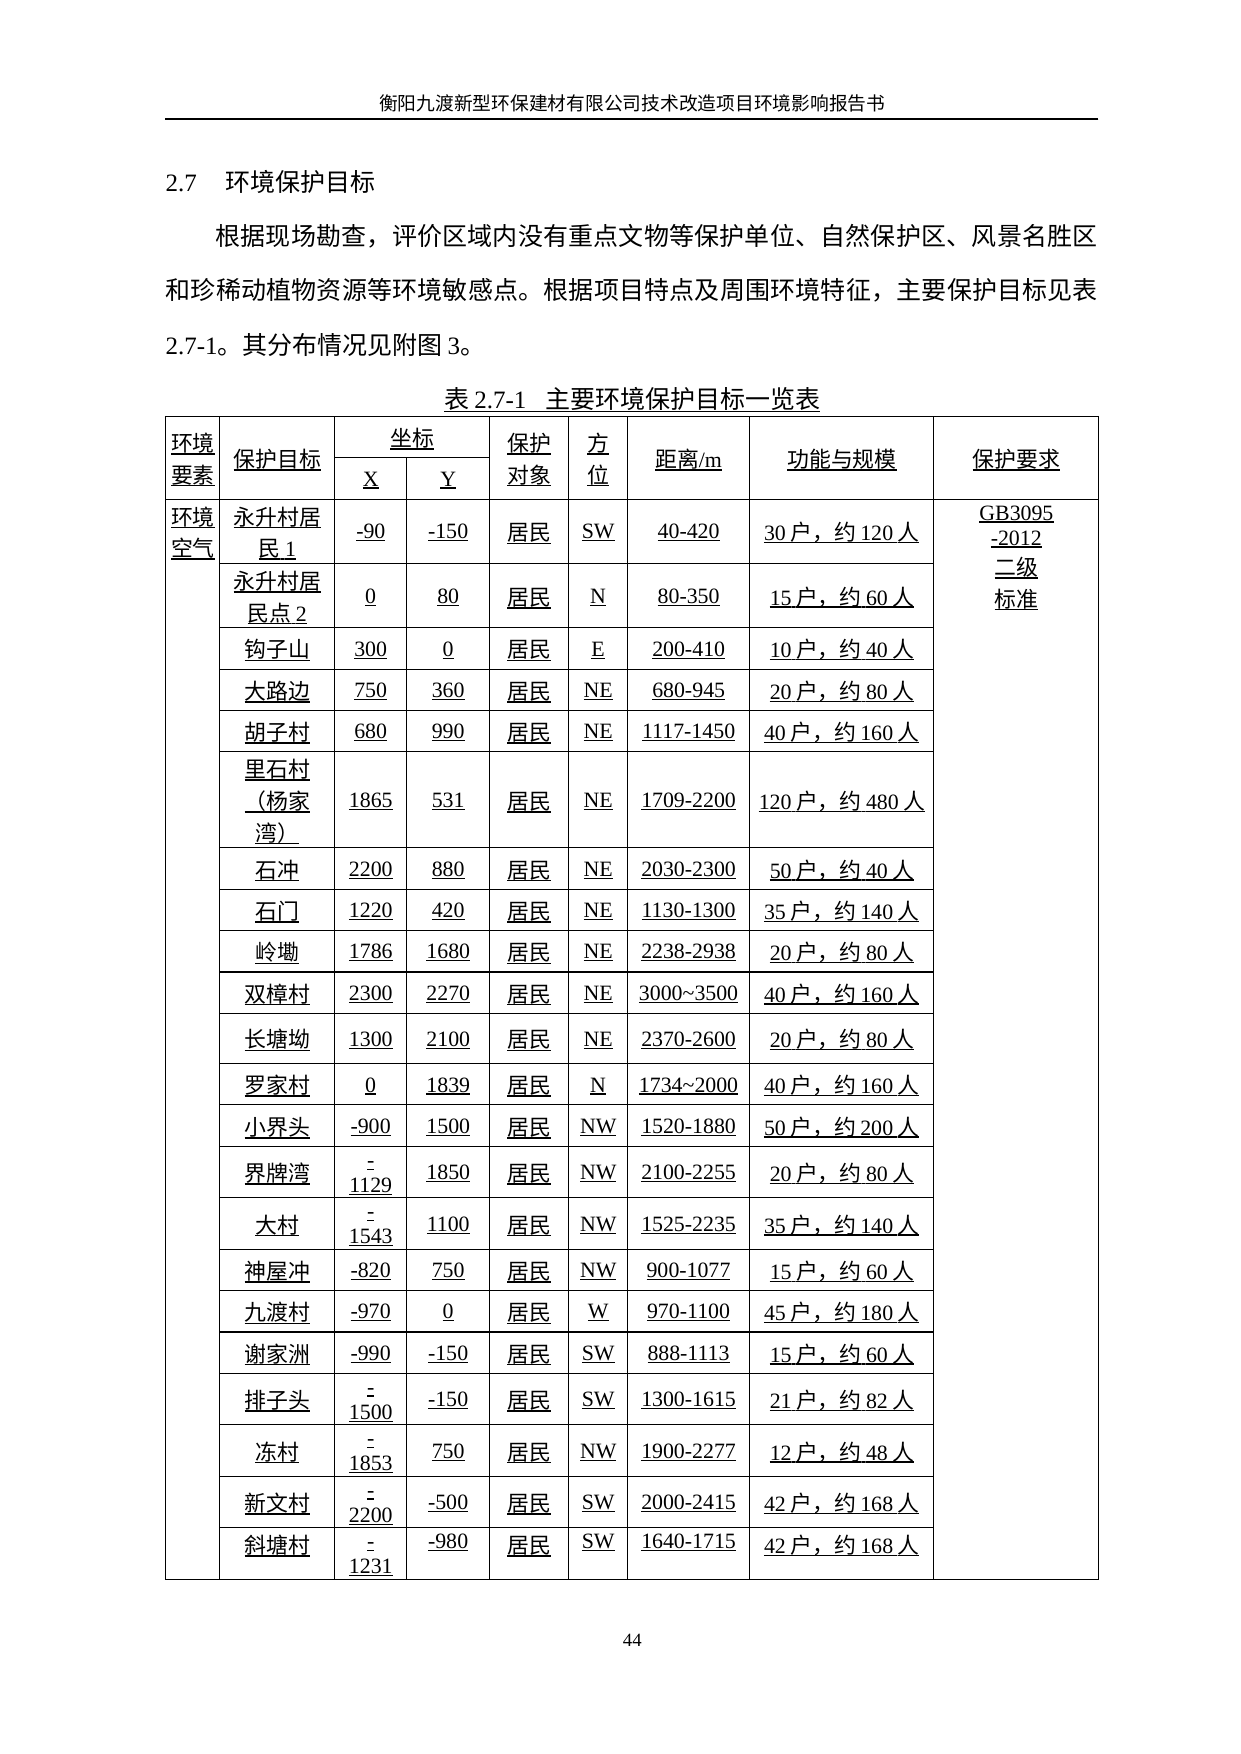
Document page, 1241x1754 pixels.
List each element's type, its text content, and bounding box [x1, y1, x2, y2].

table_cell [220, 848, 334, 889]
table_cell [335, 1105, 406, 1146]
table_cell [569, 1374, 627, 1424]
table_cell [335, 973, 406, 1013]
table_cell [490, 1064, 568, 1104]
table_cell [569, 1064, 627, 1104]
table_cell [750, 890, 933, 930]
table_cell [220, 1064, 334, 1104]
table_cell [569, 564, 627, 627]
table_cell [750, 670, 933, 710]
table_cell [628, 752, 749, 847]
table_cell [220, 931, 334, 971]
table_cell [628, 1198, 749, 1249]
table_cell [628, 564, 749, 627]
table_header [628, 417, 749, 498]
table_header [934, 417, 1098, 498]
text 根据现场勘查，评价区域内没有重点文物等保护单位、自然保护区、风景名胜区和珍稀动植物资源等环境敏感点。根据项目特点及周围环境特征，主要保护目标见表2.7-1。其分布情况见附图3。 [165, 216, 1098, 361]
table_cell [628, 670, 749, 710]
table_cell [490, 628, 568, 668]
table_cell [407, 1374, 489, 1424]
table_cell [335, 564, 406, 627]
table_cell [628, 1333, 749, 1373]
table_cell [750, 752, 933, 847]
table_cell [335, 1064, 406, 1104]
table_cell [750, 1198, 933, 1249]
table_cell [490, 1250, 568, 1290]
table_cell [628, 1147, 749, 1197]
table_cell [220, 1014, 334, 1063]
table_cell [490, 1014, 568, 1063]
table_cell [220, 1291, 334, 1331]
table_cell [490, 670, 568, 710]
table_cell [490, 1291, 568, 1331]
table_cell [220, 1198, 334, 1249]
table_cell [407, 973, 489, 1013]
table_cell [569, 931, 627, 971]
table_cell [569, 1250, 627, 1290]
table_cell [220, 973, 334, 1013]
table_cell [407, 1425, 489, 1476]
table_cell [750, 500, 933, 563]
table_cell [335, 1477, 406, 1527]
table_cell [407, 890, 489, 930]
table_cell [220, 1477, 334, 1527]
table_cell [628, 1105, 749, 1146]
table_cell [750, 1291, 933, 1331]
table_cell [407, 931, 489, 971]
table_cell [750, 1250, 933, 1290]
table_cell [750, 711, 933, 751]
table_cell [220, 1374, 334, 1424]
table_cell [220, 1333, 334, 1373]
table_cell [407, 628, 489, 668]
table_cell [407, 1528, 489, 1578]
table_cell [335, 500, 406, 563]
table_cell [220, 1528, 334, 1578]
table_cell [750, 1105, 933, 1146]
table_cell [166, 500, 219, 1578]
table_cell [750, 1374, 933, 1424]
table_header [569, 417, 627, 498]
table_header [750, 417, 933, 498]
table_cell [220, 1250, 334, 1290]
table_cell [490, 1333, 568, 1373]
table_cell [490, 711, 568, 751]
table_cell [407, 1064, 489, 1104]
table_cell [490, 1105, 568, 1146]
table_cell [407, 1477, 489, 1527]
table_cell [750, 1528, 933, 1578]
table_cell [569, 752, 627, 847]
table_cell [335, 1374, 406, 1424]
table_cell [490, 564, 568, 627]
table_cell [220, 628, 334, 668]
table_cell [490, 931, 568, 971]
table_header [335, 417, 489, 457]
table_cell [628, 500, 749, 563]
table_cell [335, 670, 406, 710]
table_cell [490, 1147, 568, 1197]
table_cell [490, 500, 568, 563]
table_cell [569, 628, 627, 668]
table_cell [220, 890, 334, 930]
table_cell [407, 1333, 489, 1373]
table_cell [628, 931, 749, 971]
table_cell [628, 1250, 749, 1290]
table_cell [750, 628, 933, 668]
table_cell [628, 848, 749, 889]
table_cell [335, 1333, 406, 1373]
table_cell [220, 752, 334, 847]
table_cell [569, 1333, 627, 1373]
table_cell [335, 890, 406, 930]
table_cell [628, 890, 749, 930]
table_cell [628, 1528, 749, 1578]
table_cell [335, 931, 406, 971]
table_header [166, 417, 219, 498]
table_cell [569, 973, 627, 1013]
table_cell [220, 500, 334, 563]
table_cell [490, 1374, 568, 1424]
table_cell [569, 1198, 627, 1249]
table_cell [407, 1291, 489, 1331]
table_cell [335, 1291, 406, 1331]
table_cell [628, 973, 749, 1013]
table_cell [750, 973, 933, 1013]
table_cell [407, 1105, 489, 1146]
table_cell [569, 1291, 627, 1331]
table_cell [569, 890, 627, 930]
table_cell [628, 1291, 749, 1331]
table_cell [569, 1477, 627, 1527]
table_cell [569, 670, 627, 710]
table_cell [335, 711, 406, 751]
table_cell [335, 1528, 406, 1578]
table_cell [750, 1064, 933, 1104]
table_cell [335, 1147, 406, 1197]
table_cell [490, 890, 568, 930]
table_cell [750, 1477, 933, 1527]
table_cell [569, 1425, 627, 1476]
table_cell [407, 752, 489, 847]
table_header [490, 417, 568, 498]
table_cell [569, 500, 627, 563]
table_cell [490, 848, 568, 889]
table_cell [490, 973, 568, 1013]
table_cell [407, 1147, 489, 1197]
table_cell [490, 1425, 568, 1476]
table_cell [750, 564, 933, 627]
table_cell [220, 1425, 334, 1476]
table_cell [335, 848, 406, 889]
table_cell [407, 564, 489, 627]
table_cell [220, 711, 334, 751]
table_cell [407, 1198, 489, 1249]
subtitle 环境保护目标 [165, 162, 1098, 198]
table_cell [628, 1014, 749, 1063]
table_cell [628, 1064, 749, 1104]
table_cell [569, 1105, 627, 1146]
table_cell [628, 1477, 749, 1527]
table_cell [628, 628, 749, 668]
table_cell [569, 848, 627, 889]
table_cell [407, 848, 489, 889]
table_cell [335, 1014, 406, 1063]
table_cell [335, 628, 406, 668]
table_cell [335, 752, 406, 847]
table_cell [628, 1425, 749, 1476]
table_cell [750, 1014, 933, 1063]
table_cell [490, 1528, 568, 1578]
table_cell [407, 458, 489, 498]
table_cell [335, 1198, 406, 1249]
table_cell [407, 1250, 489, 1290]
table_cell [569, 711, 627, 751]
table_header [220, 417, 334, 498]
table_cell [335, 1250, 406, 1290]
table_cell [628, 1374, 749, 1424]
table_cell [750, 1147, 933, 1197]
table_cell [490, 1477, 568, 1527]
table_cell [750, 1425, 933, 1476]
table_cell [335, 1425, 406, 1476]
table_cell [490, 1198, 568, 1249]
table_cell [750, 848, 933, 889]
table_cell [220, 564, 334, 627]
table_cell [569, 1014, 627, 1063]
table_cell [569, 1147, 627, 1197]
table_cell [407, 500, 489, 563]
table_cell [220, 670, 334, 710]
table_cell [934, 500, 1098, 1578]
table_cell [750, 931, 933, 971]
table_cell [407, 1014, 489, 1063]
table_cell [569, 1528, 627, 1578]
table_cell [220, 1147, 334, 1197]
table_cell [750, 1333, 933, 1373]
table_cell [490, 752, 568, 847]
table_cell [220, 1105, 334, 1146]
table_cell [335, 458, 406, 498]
text 表2.7-1 主要环境保护目标一览表 [165, 379, 1098, 416]
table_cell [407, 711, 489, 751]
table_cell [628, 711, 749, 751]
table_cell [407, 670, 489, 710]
